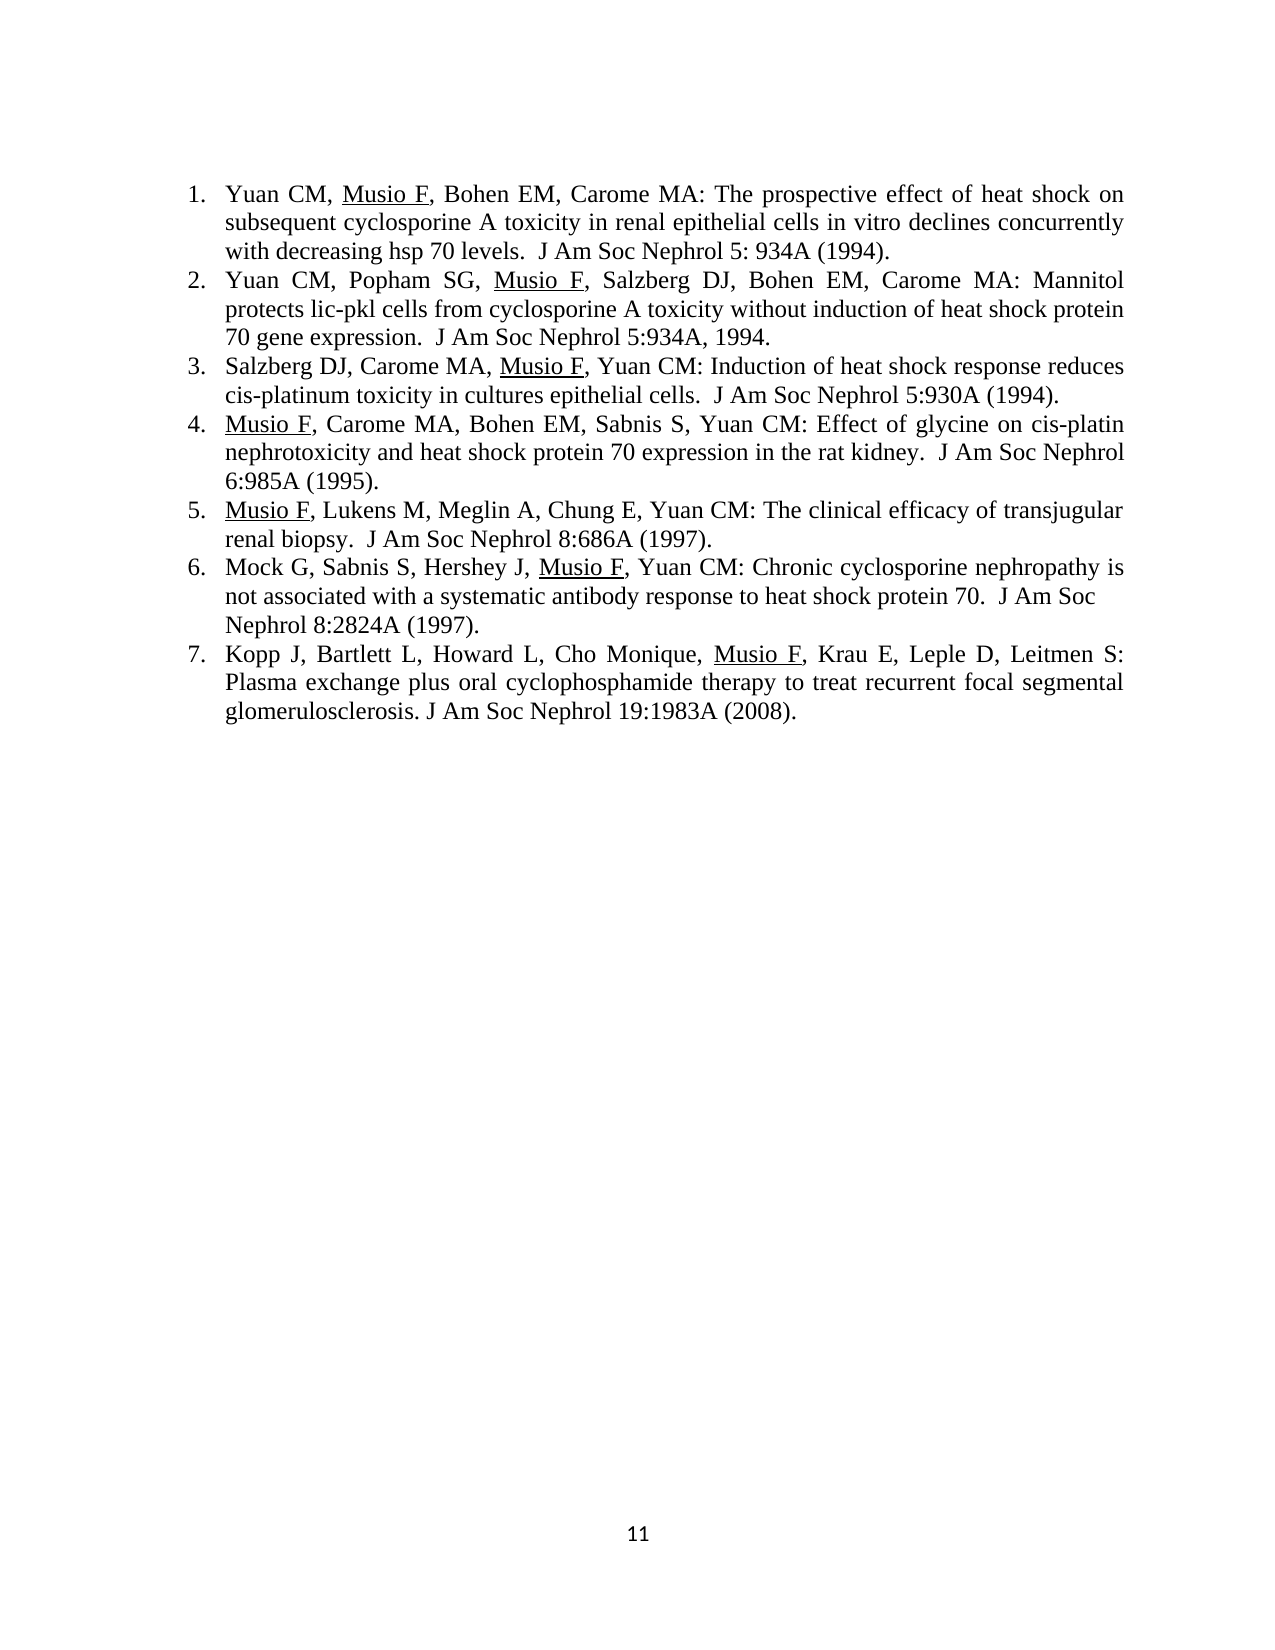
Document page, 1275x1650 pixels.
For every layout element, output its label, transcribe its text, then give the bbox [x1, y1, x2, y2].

list Musio F, Carome MA, Bohen EM, Sabnis S, Yuan CM: Effect of glycine on cis-platin nephrotoxicity and heat shock protein 70 expression in the rat kidney. J Am Soc Nephrol 6:985A (1995). [187, 409, 1125, 495]
list Kopp J, Bartlett L, Howard L, Cho Monique, Musio F, Krau E, Leple D, Leitmen S: Plasma exchange plus oral cyclophosphamide therapy to treat recurrent focal segmental glomerulosclerosis. J Am Soc Nephrol 19:1983A (2008). [187, 639, 1125, 725]
text Nephrol 8:2824A (1997). [150, 610, 1125, 639]
list Yuan CM, Popham SG, Musio F, Salzberg DJ, Bohen EM, Carome MA: Mannitol protects lic-pkl cells from cyclosporine A toxicity without induction of heat shock protein 70 gene expression. J Am Soc Nephrol 5:934A, 1994. [187, 265, 1125, 351]
list Musio F, Lukens M, Meglin A, Chung E, Yuan CM: The clinical efficacy of transjugular renal biopsy. J Am Soc Nephrol 8:686A (1997). [187, 495, 1125, 552]
list Salzberg DJ, Carome MA, Musio F, Yuan CM: Induction of heat shock response reduces cis-platinum toxicity in cultures epithelial cells. J Am Soc Nephrol 5:930A (1994). [187, 351, 1125, 409]
list Yuan CM, Musio F, Bohen EM, Carome MA: The prospective effect of heat shock on subsequent cyclosporine A toxicity in renal epithelial cells in vitro declines concurrently with decreasing hsp 70 levels. J Am Soc Nephrol 5: 934A (1994). [187, 179, 1125, 265]
list Mock G, Sabnis S, Hershey J, Musio F, Yuan CM: Chronic cyclosporine nephropathy is not associated with a systematic antibody response to heat shock protein 70. J Am Soc [187, 552, 1125, 610]
